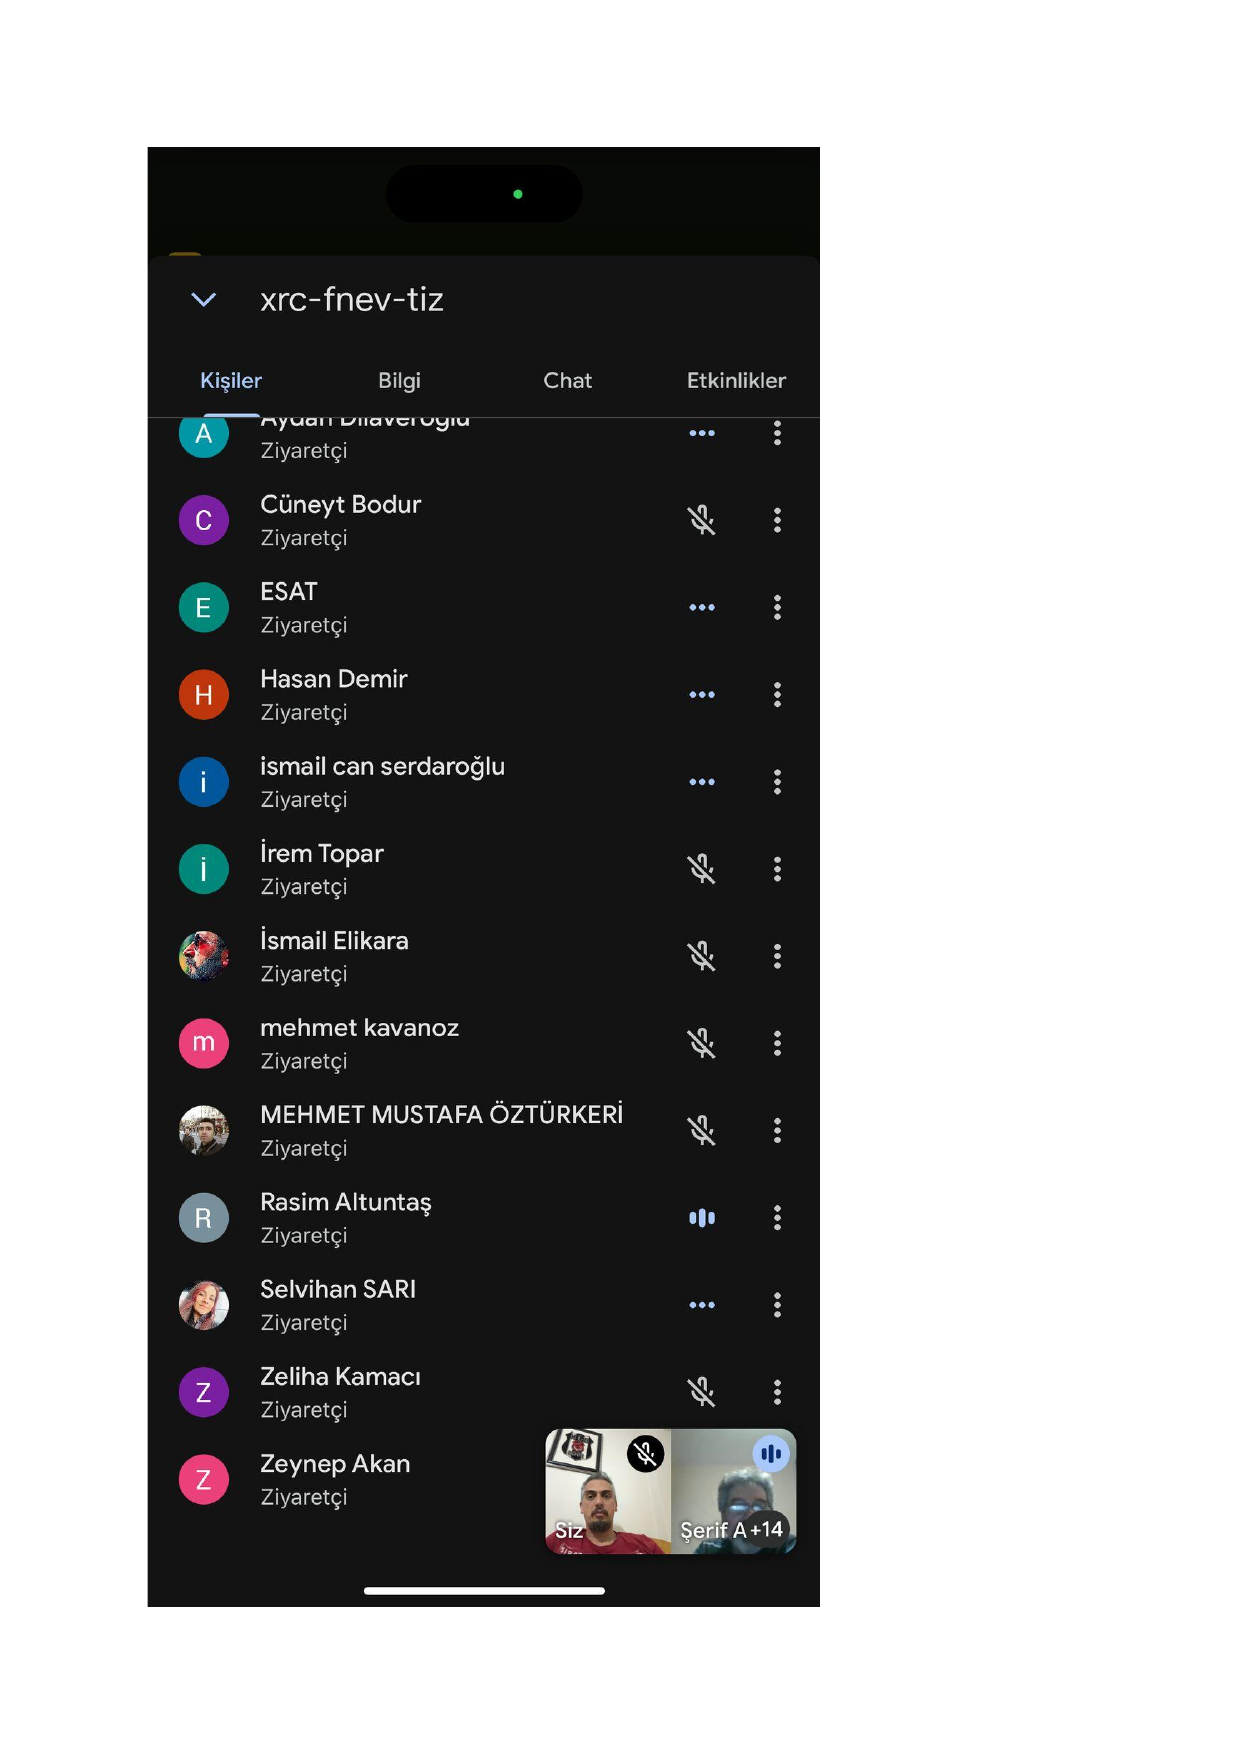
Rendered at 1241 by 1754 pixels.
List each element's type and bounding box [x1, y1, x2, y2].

picture [147, 147, 820, 1607]
